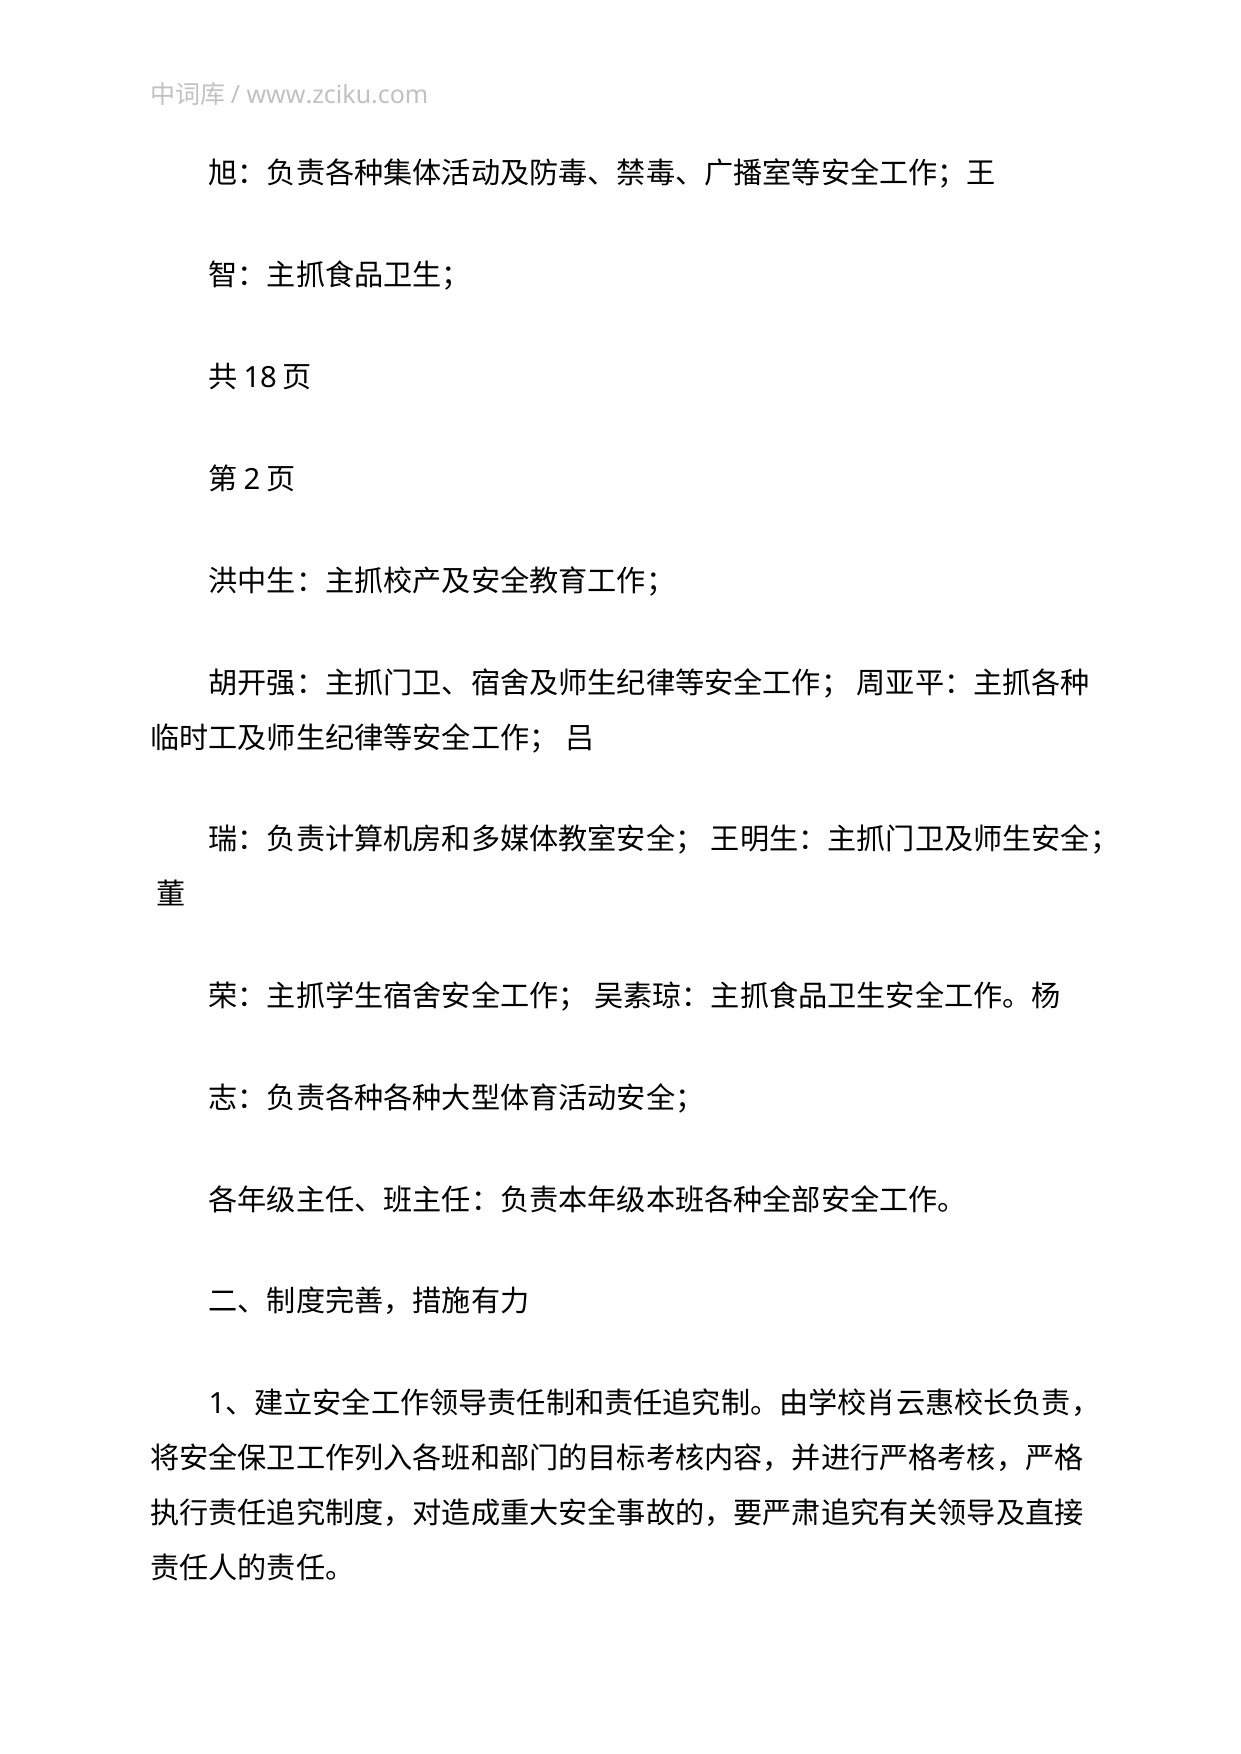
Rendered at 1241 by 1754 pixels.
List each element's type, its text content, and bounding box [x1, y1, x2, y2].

text 共18页 [150, 353, 1090, 396]
text 胡开强：主抓门卫、宿舍及师生纪律等安全工作； 周亚平：主抓各种临时工及师生纪律等安全工作； 吕 [150, 659, 1090, 756]
text 二、制度完善，措施有力 [150, 1278, 1090, 1320]
text 各年级主任、班主任：负责本年级本班各种全部安全工作。 [150, 1176, 1090, 1218]
text 瑞：负责计算机房和多媒体教室安全； 王明生：主抓门卫及师生安全； 董 [150, 816, 1090, 913]
text 荣：主抓学生宿舍安全工作； 吴素琼：主抓食品卫生安全工作。杨 [150, 973, 1090, 1015]
text 旭：负责各种集体活动及防毒、禁毒、广播室等安全工作；王 [150, 150, 1090, 192]
text 洪中生：主抓校产及安全教育工作； [150, 557, 1090, 600]
text 智：主抓食品卫生； [150, 252, 1090, 294]
text 1、建立安全工作领导责任制和责任追究制。由学校肖云惠校长负责，将安全保卫工作列入各班和部门的目标考核内容，并进行严格考核，严格执行责任追究制度，对造成重大安全事故的，要严肃追究有关领导及直接责任人的责任。 [150, 1380, 1090, 1587]
text 第2页 [150, 456, 1090, 498]
text 志：负责各种各种大型体育活动安全； [150, 1074, 1090, 1117]
